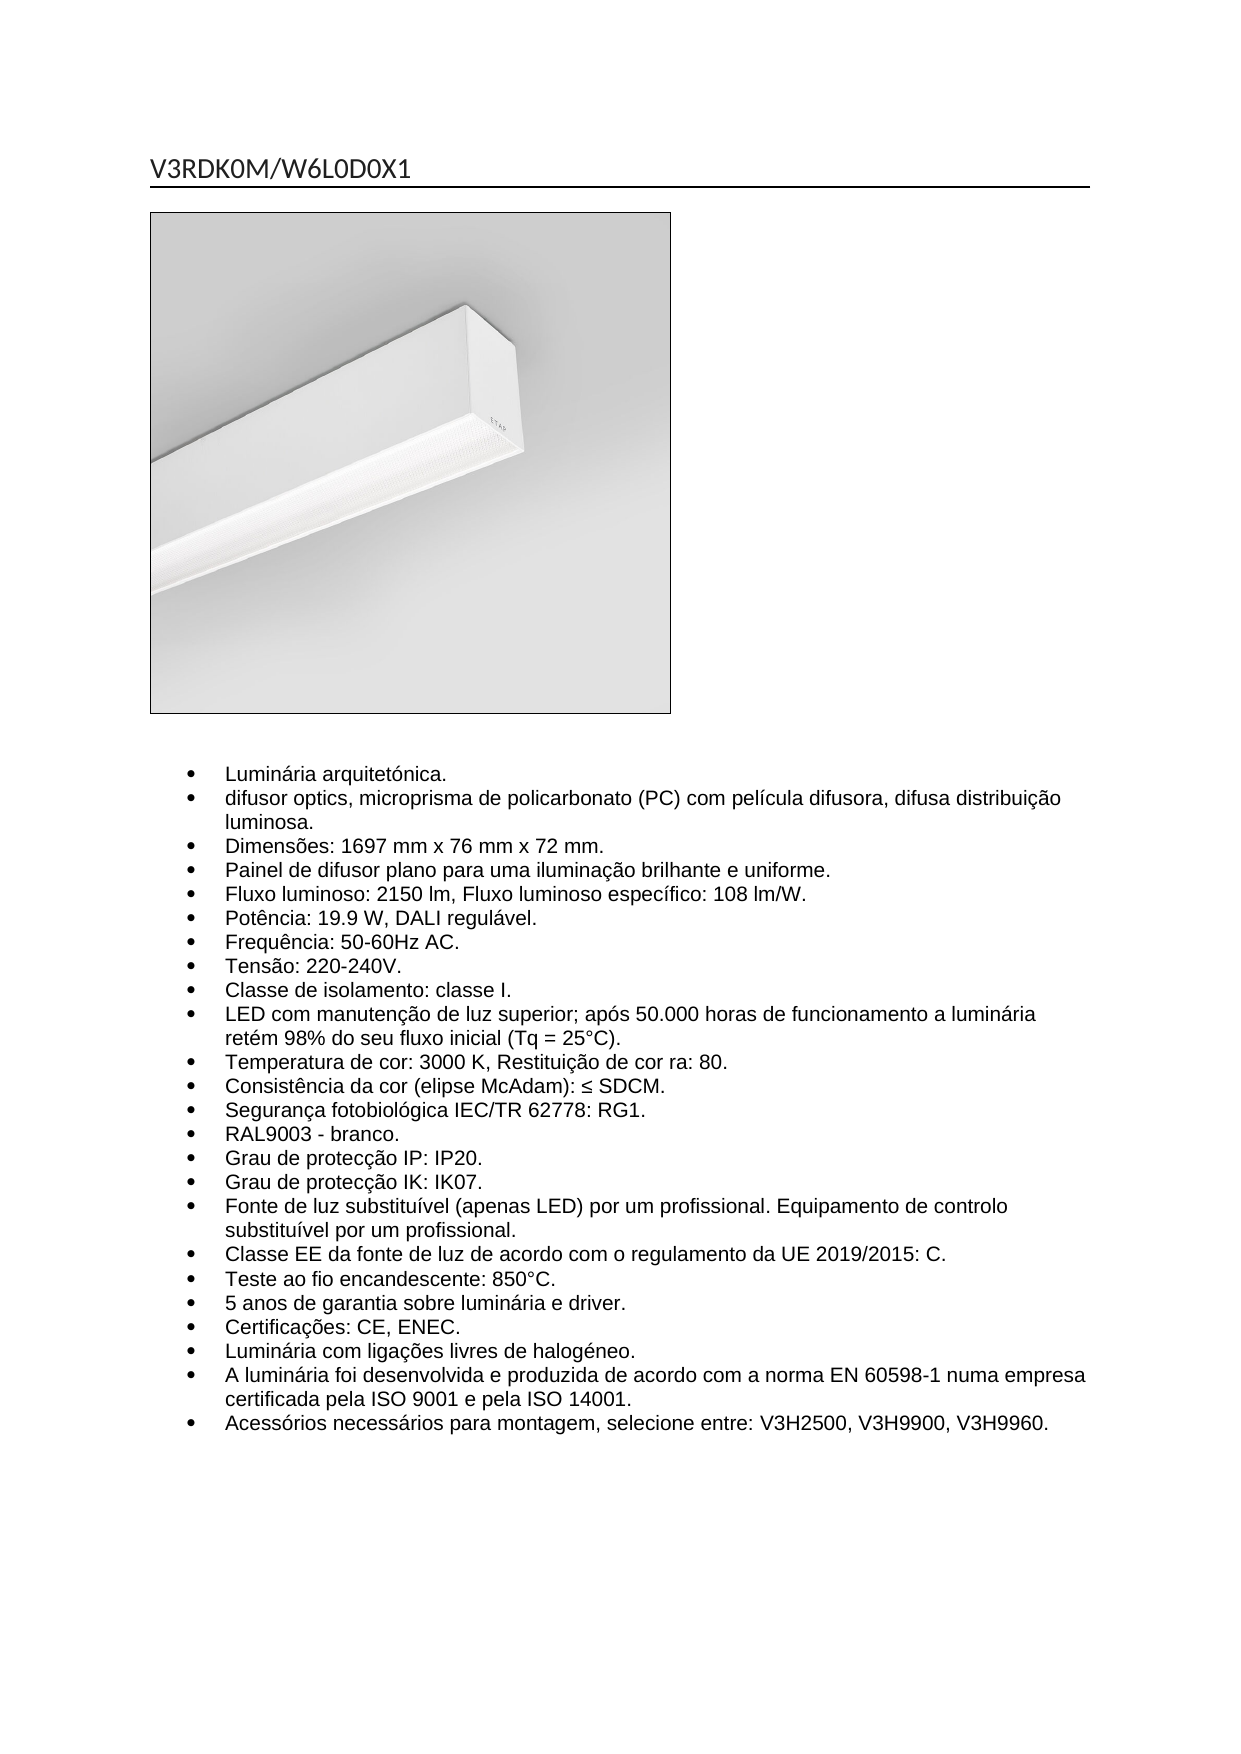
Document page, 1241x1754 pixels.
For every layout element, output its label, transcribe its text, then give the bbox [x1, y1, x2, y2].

list Teste ao fio encandescente: 850°C. [187, 1266, 1090, 1290]
list 5 anos de garantia sobre luminária e driver. [187, 1290, 1090, 1314]
picture [151, 213, 670, 713]
list Classe EE da fonte de luz de acordo com o regulamento da UE 2019/2015: C. [187, 1242, 1090, 1266]
list LED com manutenção de luz superior; após 50.000 horas de funcionamento a luminária retém 98% do seu fluxo inicial (Tq = 25°C). [187, 1002, 1090, 1050]
list Acessórios necessários para montagem, selecione entre: V3H2500, V3H9900, V3H9960. [187, 1411, 1090, 1435]
list Tensão: 220-240V. [187, 954, 1090, 978]
list Classe de isolamento: classe I. [187, 978, 1090, 1002]
list Temperatura de cor: 3000 K, Restituição de cor ra: 80. [187, 1050, 1090, 1074]
list Dimensões: 1697 mm x 76 mm x 72 mm. [187, 833, 1090, 857]
list difusor optics, microprisma de policarbonato (PC) com película difusora, difusa distribuição luminosa. [187, 785, 1090, 833]
list Painel de difusor plano para uma iluminação brilhante e uniforme. [187, 857, 1090, 882]
list Luminária arquitetónica. [187, 761, 1090, 785]
list RAL9003 - branco. [187, 1122, 1090, 1146]
list A luminária foi desenvolvida e produzida de acordo com a norma EN 60598-1 numa empresa certificada pela ISO 9001 e pela ISO 14001. [187, 1363, 1090, 1411]
list Grau de protecção IP: IP20. [187, 1146, 1090, 1170]
list Grau de protecção IK: IK07. [187, 1170, 1090, 1194]
text V3RDK0M/W6L0D0X1 [150, 150, 1090, 186]
list Segurança fotobiológica IEC/TR 62778: RG1. [187, 1098, 1090, 1122]
list Frequência: 50-60Hz AC. [187, 930, 1090, 954]
list Certificações: CE, ENEC. [187, 1314, 1090, 1338]
list Fonte de luz substituível (apenas LED) por um profissional. Equipamento de controlo substituível por um profissional. [187, 1194, 1090, 1242]
list Luminária com ligações livres de halogéneo. [187, 1338, 1090, 1363]
list Consistência da cor (elipse McAdam): ≤ SDCM. [187, 1074, 1090, 1098]
list Fluxo luminoso: 2150 lm, Fluxo luminoso específico: 108 lm/W. [187, 882, 1090, 906]
list Potência: 19.9 W, DALI regulável. [187, 906, 1090, 930]
